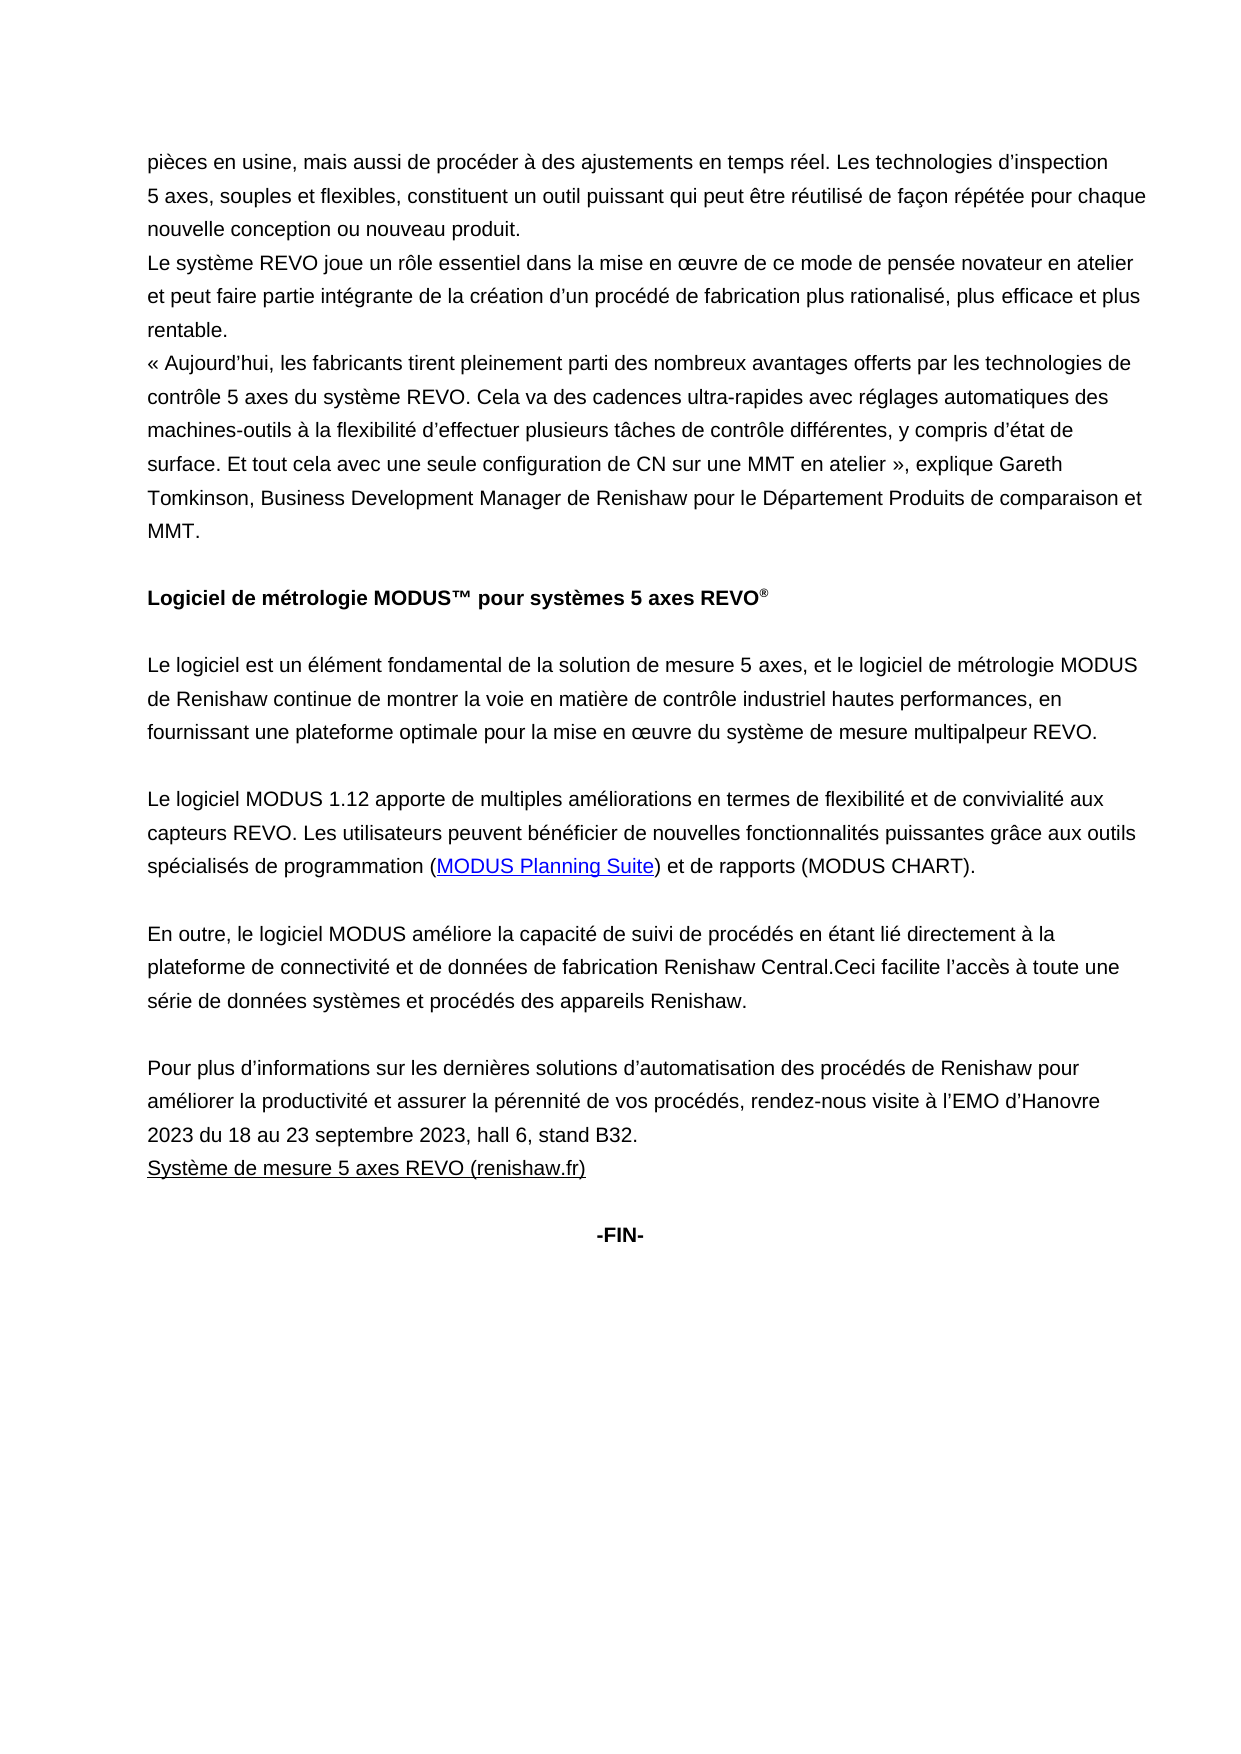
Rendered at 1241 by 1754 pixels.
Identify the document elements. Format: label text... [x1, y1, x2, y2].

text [147, 150, 1151, 241]
text -FIN- [147, 1223, 1093, 1247]
text « Aujourd’hui, les fabricants tirent pleinement parti des nombreux avantages offerts par les technologies de contrôle 5 axes du système REVO. Cela va des cadences ultra-rapides avec réglages automatiques des machines-outils à la flexibilité d’effectuer plusieurs tâches de contrôle différentes, y compris d’état de surface. Et tout cela avec une seule configuration de CN sur une MMT en atelier », explique Gareth Tomkinson, Business Development Manager de Renishaw pour le Département Produits de comparaison et MMT. [147, 351, 1151, 543]
text Le logiciel MODUS 1.12 apporte de multiples améliorations en termes de flexibilité et de convivialité aux capteurs REVO. Les utilisateurs peuvent bénéficier de nouvelles fonctionnalités puissantes grâce aux outils spécialisés de programmation (MODUS Planning Suite) et de rapports (MODUS CHART). [147, 787, 1151, 878]
text Le système REVO joue un rôle essentiel dans la mise en œuvre de ce mode de pensée novateur en atelier et peut faire partie intégrante de la création d’un procédé de fabrication plus rationalisé, plus efficace et plus rentable. [147, 251, 1151, 342]
text En outre, le logiciel MODUS améliore la capacité de suivi de procédés en étant lié directement à la plateforme de connectivité et de données de fabrication Renishaw Central.Ceci facilite l’accès à toute une série de données systèmes et procédés des appareils Renishaw. [147, 921, 1151, 1012]
text Pour plus d’informations sur les dernières solutions d’automatisation des procédés de Renishaw pour améliorer la productivité et assurer la pérennité de vos procédés, rendez-nous visite à l’EMO d’Hanovre 2023 du 18 au 23 septembre 2023, hall 6, stand B32. [147, 1056, 1151, 1147]
text Logiciel de métrologie MODUS™ pour systèmes 5 axes REVO® [147, 586, 1151, 610]
text Système de mesure 5 axes REVO (renishaw.fr) [147, 1156, 1151, 1180]
text Le logiciel est un élément fondamental de la solution de mesure 5 axes, et le logiciel de métrologie MODUS de Renishaw continue de montrer la voie en matière de contrôle industriel hautes performances, en fournissant une plateforme optimale pour la mise en œuvre du système de mesure multipalpeur REVO. [147, 653, 1151, 744]
